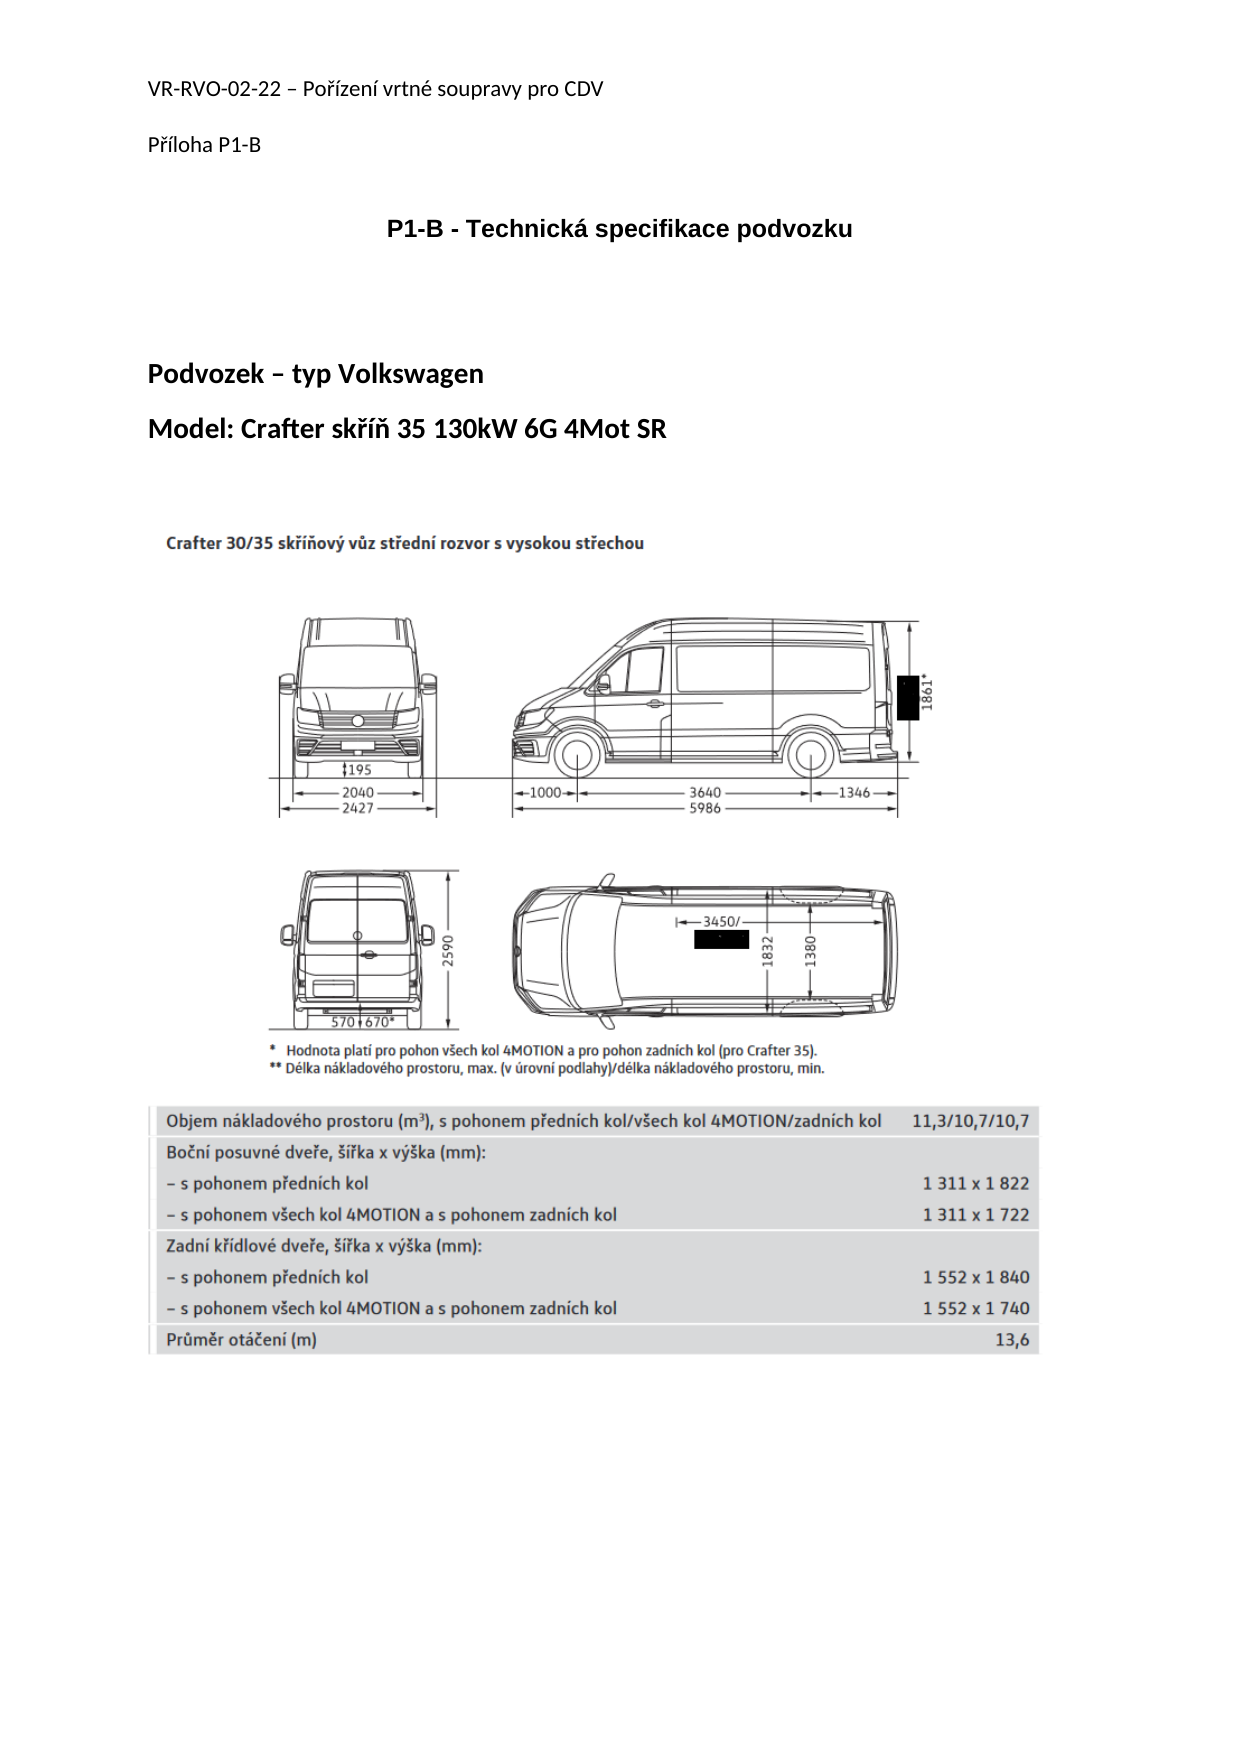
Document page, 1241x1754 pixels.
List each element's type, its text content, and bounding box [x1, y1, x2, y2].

picture [148, 520, 1093, 1387]
text P1-B - Technická specifikace podvozku [148, 214, 1093, 243]
text Podvozek – typ Volkswagen [148, 355, 1093, 391]
text Model: Crafter skříň 35 130kW 6G 4Mot SR [148, 410, 1093, 446]
